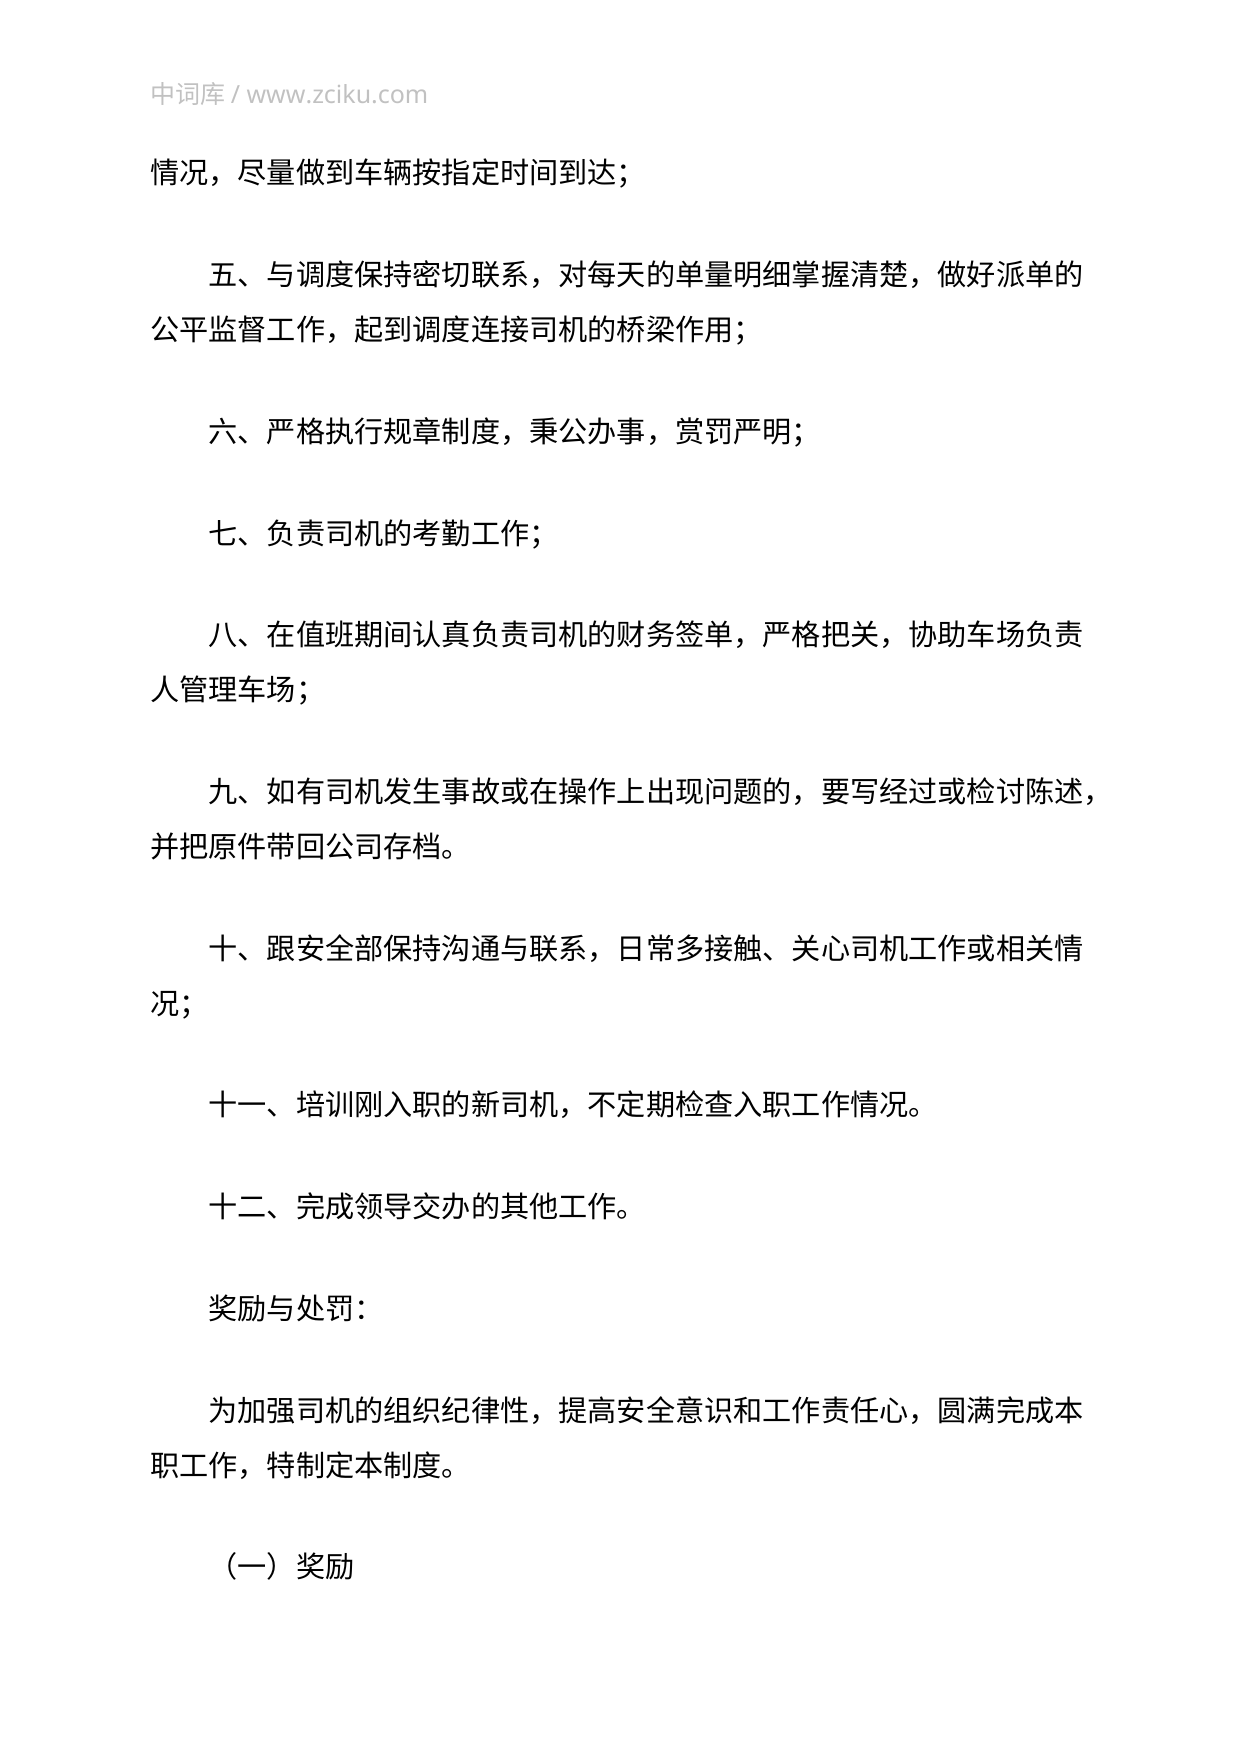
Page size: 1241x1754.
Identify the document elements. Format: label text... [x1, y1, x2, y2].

text 七、负责司机的考勤工作； [150, 510, 1090, 552]
text 九、如有司机发生事故或在操作上出现问题的，要写经过或检讨陈述，并把原件带回公司存档。 [150, 769, 1090, 866]
text 奖励与处罚： [150, 1286, 1090, 1328]
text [150, 150, 1090, 192]
text 六、严格执行规章制度，秉公办事，赏罚严明； [150, 408, 1090, 451]
text 为加强司机的组织纪律性，提高安全意识和工作责任心，圆满完成本职工作，特制定本制度。 [150, 1387, 1090, 1484]
text 十一、培训刚入职的新司机，不定期检查入职工作情况。 [150, 1082, 1090, 1124]
text （一）奖励 [150, 1544, 1090, 1586]
text 十二、完成领导交办的其他工作。 [150, 1184, 1090, 1226]
text 五、与调度保持密切联系，对每天的单量明细掌握清楚，做好派单的公平监督工作，起到调度连接司机的桥梁作用； [150, 252, 1090, 349]
text 十、跟安全部保持沟通与联系，日常多接触、关心司机工作或相关情况； [150, 925, 1090, 1022]
text 八、在值班期间认真负责司机的财务签单，严格把关，协助车场负责人管理车场； [150, 612, 1090, 709]
